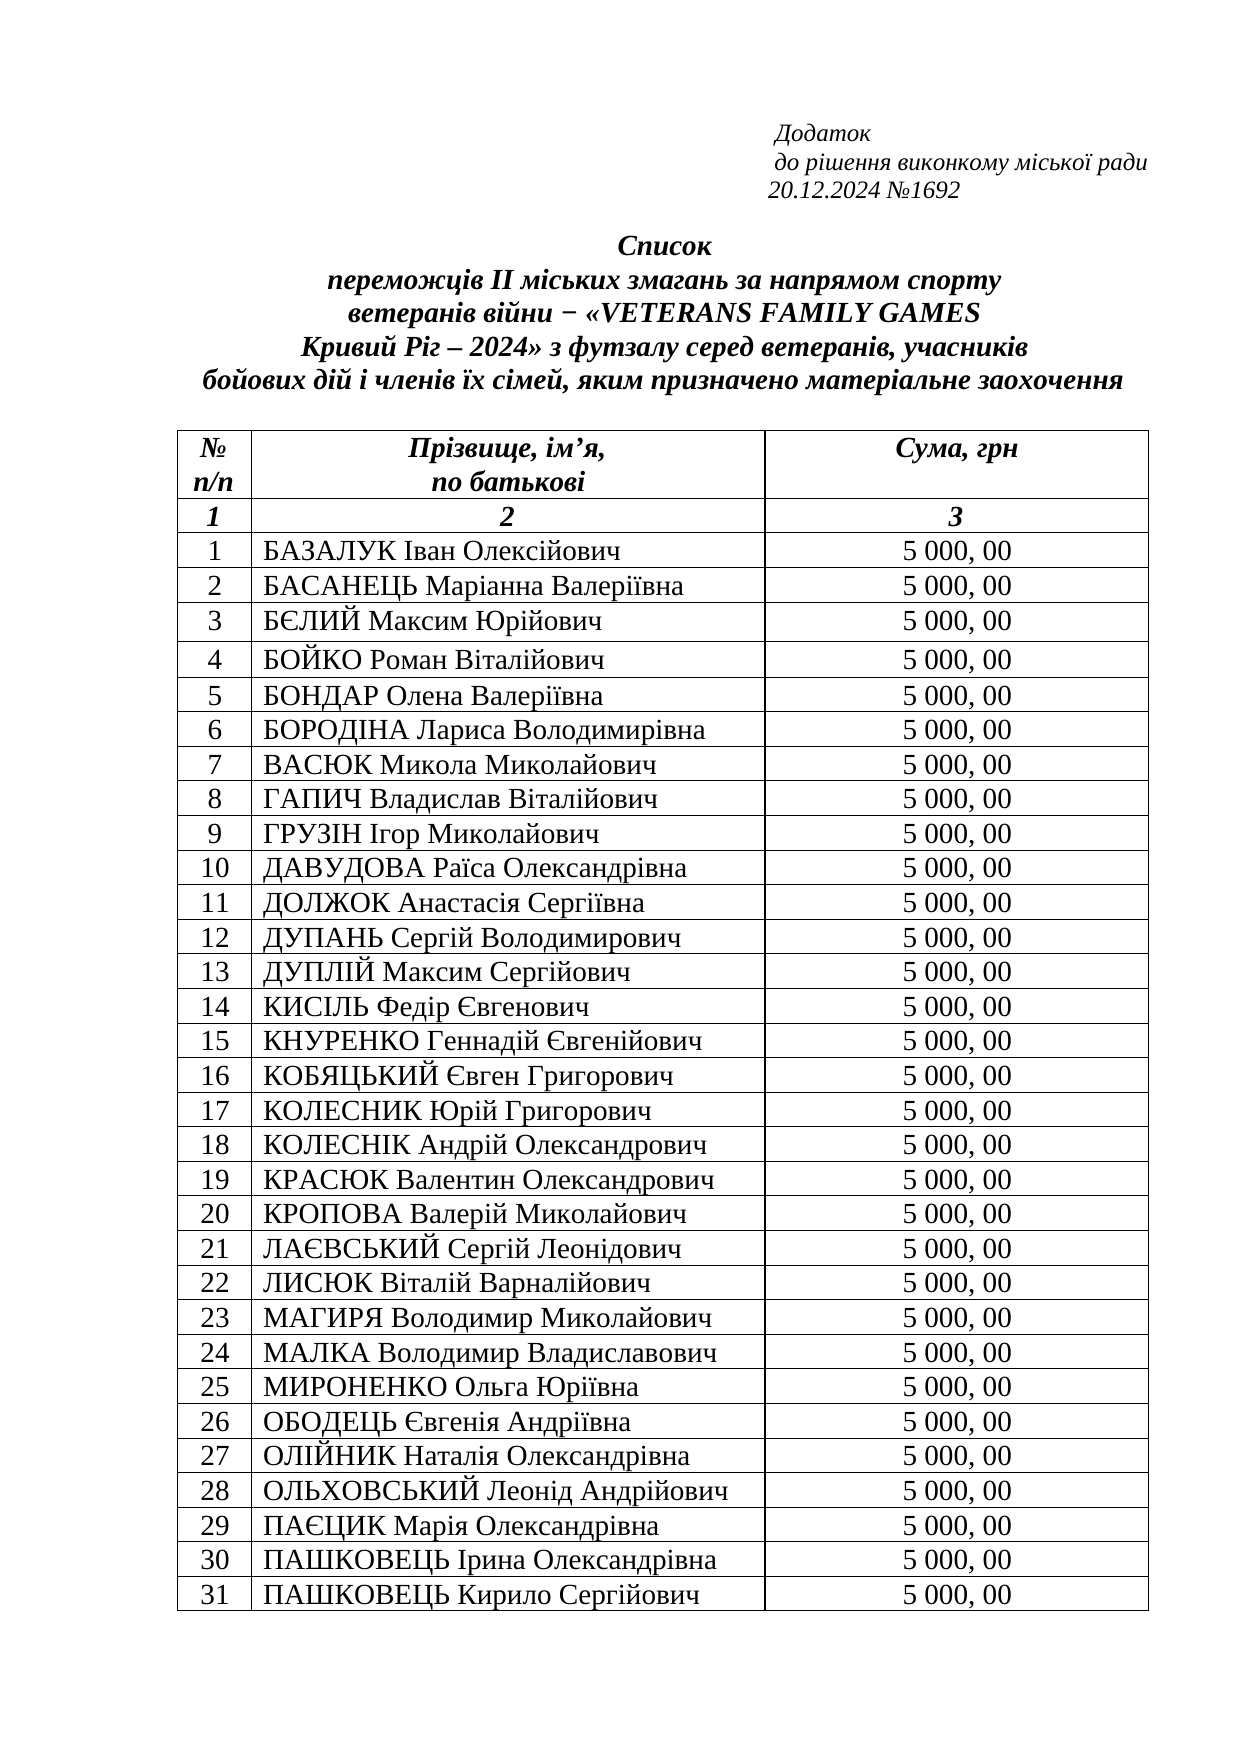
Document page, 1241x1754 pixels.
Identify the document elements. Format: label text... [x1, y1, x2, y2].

table_cell КРОПОВА Валерій Миколайович [252, 1196, 764, 1230]
table_cell 5 000, 00 [766, 1404, 1148, 1437]
table_cell 6 [178, 712, 251, 746]
table_cell 5 000, 00 [766, 1058, 1148, 1092]
table_cell 5 000, 00 [766, 885, 1148, 919]
table_cell МАЛКА Володимир Владиславович [252, 1335, 764, 1368]
table_cell 13 [178, 954, 251, 988]
table_header Прізвище, ім’я, по батькові [252, 431, 764, 498]
table_cell 5 000, 00 [766, 533, 1148, 567]
table_cell КОБЯЦЬКИЙ Євген Григорович [252, 1058, 764, 1092]
table_header № п/п [178, 431, 251, 498]
table_cell 5 000, 00 [766, 568, 1148, 602]
table_cell ДУПЛІЙ Максим Сергійович [252, 954, 764, 988]
table_cell 5 000, 00 [766, 1093, 1148, 1126]
table_cell 30 [178, 1542, 251, 1576]
table_cell 5 000, 00 [766, 1577, 1148, 1610]
table_cell БЄЛИЙ Максим Юрійович [252, 603, 764, 641]
table_cell 5 000, 00 [766, 816, 1148, 849]
table_cell 7 [178, 747, 251, 780]
table_cell 1 [178, 533, 251, 567]
table_cell ДОЛЖОК Анастасія Сергіївна [252, 885, 764, 919]
table_cell 5 000, 00 [766, 747, 1148, 780]
table_cell КРАСЮК Валентин Олександрович [252, 1162, 764, 1195]
table_cell 5 000, 00 [766, 1024, 1148, 1057]
table_cell 5 000, 00 [766, 851, 1148, 884]
table_cell ДУПАНЬ Сергій Володимирович [252, 920, 764, 953]
table_cell ОЛІЙНИК Наталія Олександрівна [252, 1439, 764, 1472]
table_cell 1 [178, 499, 251, 532]
table_cell 5 000, 00 [766, 1335, 1148, 1368]
table_cell 5 000, 00 [766, 989, 1148, 1022]
table_cell 5 000, 00 [766, 920, 1148, 953]
table_cell 5 000, 00 [766, 1300, 1148, 1334]
table_cell КОЛЕСНІК Андрій Олександрович [252, 1127, 764, 1161]
table_cell 2 [252, 499, 764, 532]
table_cell 16 [178, 1058, 251, 1092]
table_cell 24 [178, 1335, 251, 1368]
table_cell 5 000, 00 [766, 603, 1148, 641]
table_cell 5 000, 00 [766, 1231, 1148, 1264]
table_cell 15 [178, 1024, 251, 1057]
table_cell 11 [178, 885, 251, 919]
table_cell ДАВУДОВА Раїса Олександрівна [252, 851, 764, 884]
table_cell ОБОДЕЦЬ Євгенія Андріївна [252, 1404, 764, 1437]
table_cell 3 [766, 499, 1148, 532]
table_cell 4 [178, 642, 251, 677]
table_cell 5 000, 00 [766, 1542, 1148, 1576]
table_cell КИСІЛЬ Федір Євгенович [252, 989, 764, 1022]
table_cell БОЙКО Роман Віталійович [252, 642, 764, 677]
table_cell 2 [178, 568, 251, 602]
table_cell 27 [178, 1439, 251, 1472]
table_cell 10 [178, 851, 251, 884]
table_cell БАЗАЛУК Іван Олексійович [252, 533, 764, 567]
table_cell ВАСЮК Микола Миколайович [252, 747, 764, 780]
table_cell ОЛЬХОВСЬКИЙ Леонід Андрійович [252, 1473, 764, 1507]
table_cell ПАЄЦИК Марія Олександрівна [252, 1508, 764, 1541]
table_cell ПАШКОВЕЦЬ Кирило Сергійович [252, 1577, 764, 1610]
table_cell 5 000, 00 [766, 1162, 1148, 1195]
table_cell 5 000, 00 [766, 712, 1148, 746]
text 20.12.2024 №1692 [768, 176, 1152, 204]
table_cell 12 [178, 920, 251, 953]
table_cell 22 [178, 1266, 251, 1299]
table_cell 21 [178, 1231, 251, 1264]
table_cell 26 [178, 1404, 251, 1437]
table_cell 5 000, 00 [766, 1196, 1148, 1230]
table_cell 5 000, 00 [766, 1473, 1148, 1507]
table_cell 14 [178, 989, 251, 1022]
table_cell ПАШКОВЕЦЬ Ірина Олександрівна [252, 1542, 764, 1576]
table_cell 5 000, 00 [766, 1439, 1148, 1472]
table_cell 8 [178, 781, 251, 815]
table_cell КОЛЕСНИК Юрій Григорович [252, 1093, 764, 1126]
table_cell БАСАНЕЦЬ Маріанна Валеріївна [252, 568, 764, 602]
table_cell МАГИРЯ Володимир Миколайович [252, 1300, 764, 1334]
table_cell БОРОДІНА Лариса Володимирівна [252, 712, 764, 746]
text до рішення виконкому міської ради [251, 147, 1152, 176]
table_cell 20 [178, 1196, 251, 1230]
table_cell ЛАЄВСЬКИЙ Сергій Леонідович [252, 1231, 764, 1264]
table_cell БОНДАР Олена Валеріївна [252, 678, 764, 711]
table_cell 3 [178, 603, 251, 641]
text ветеранів війни − «VETERANS FAMILY GAMES [177, 295, 1152, 329]
table_cell 5 000, 00 [766, 954, 1148, 988]
table_cell 19 [178, 1162, 251, 1195]
table_cell 17 [178, 1093, 251, 1126]
table_cell 5 000, 00 [766, 1369, 1148, 1403]
table_cell 5 000, 00 [766, 1266, 1148, 1299]
table_cell 5 000, 00 [766, 642, 1148, 677]
text Список [177, 228, 1152, 262]
table_cell 5 000, 00 [766, 1508, 1148, 1541]
text Кривий Ріг – 2024» з футзалу серед ветеранів, учасників [177, 329, 1152, 362]
table_cell 25 [178, 1369, 251, 1403]
text Додаток [251, 118, 1152, 147]
table_cell КНУРЕНКО Геннадій Євгенійович [252, 1024, 764, 1057]
table_cell ЛИСЮК Віталій Варналійович [252, 1266, 764, 1299]
table_cell ГРУЗІН Ігор Миколайович [252, 816, 764, 849]
table_cell 5 000, 00 [766, 781, 1148, 815]
table_cell 18 [178, 1127, 251, 1161]
table_cell 31 [178, 1577, 251, 1610]
table_cell ГАПИЧ Владислав Віталійович [252, 781, 764, 815]
table_header Сума, грн [766, 431, 1148, 498]
table_cell 5 000, 00 [766, 678, 1148, 711]
text переможців ΙΙ міських змагань за напрямом спорту [177, 262, 1152, 295]
table_cell 29 [178, 1508, 251, 1541]
table_cell 5 000, 00 [766, 1127, 1148, 1161]
table_cell МИРОНЕНКО Ольга Юріївна [252, 1369, 764, 1403]
table_cell 23 [178, 1300, 251, 1334]
table_cell 9 [178, 816, 251, 849]
table_cell 5 [178, 678, 251, 711]
text бойових дій і членів їх сімей, яким призначено матеріальне заохочення [177, 362, 1152, 396]
table_cell 28 [178, 1473, 251, 1507]
